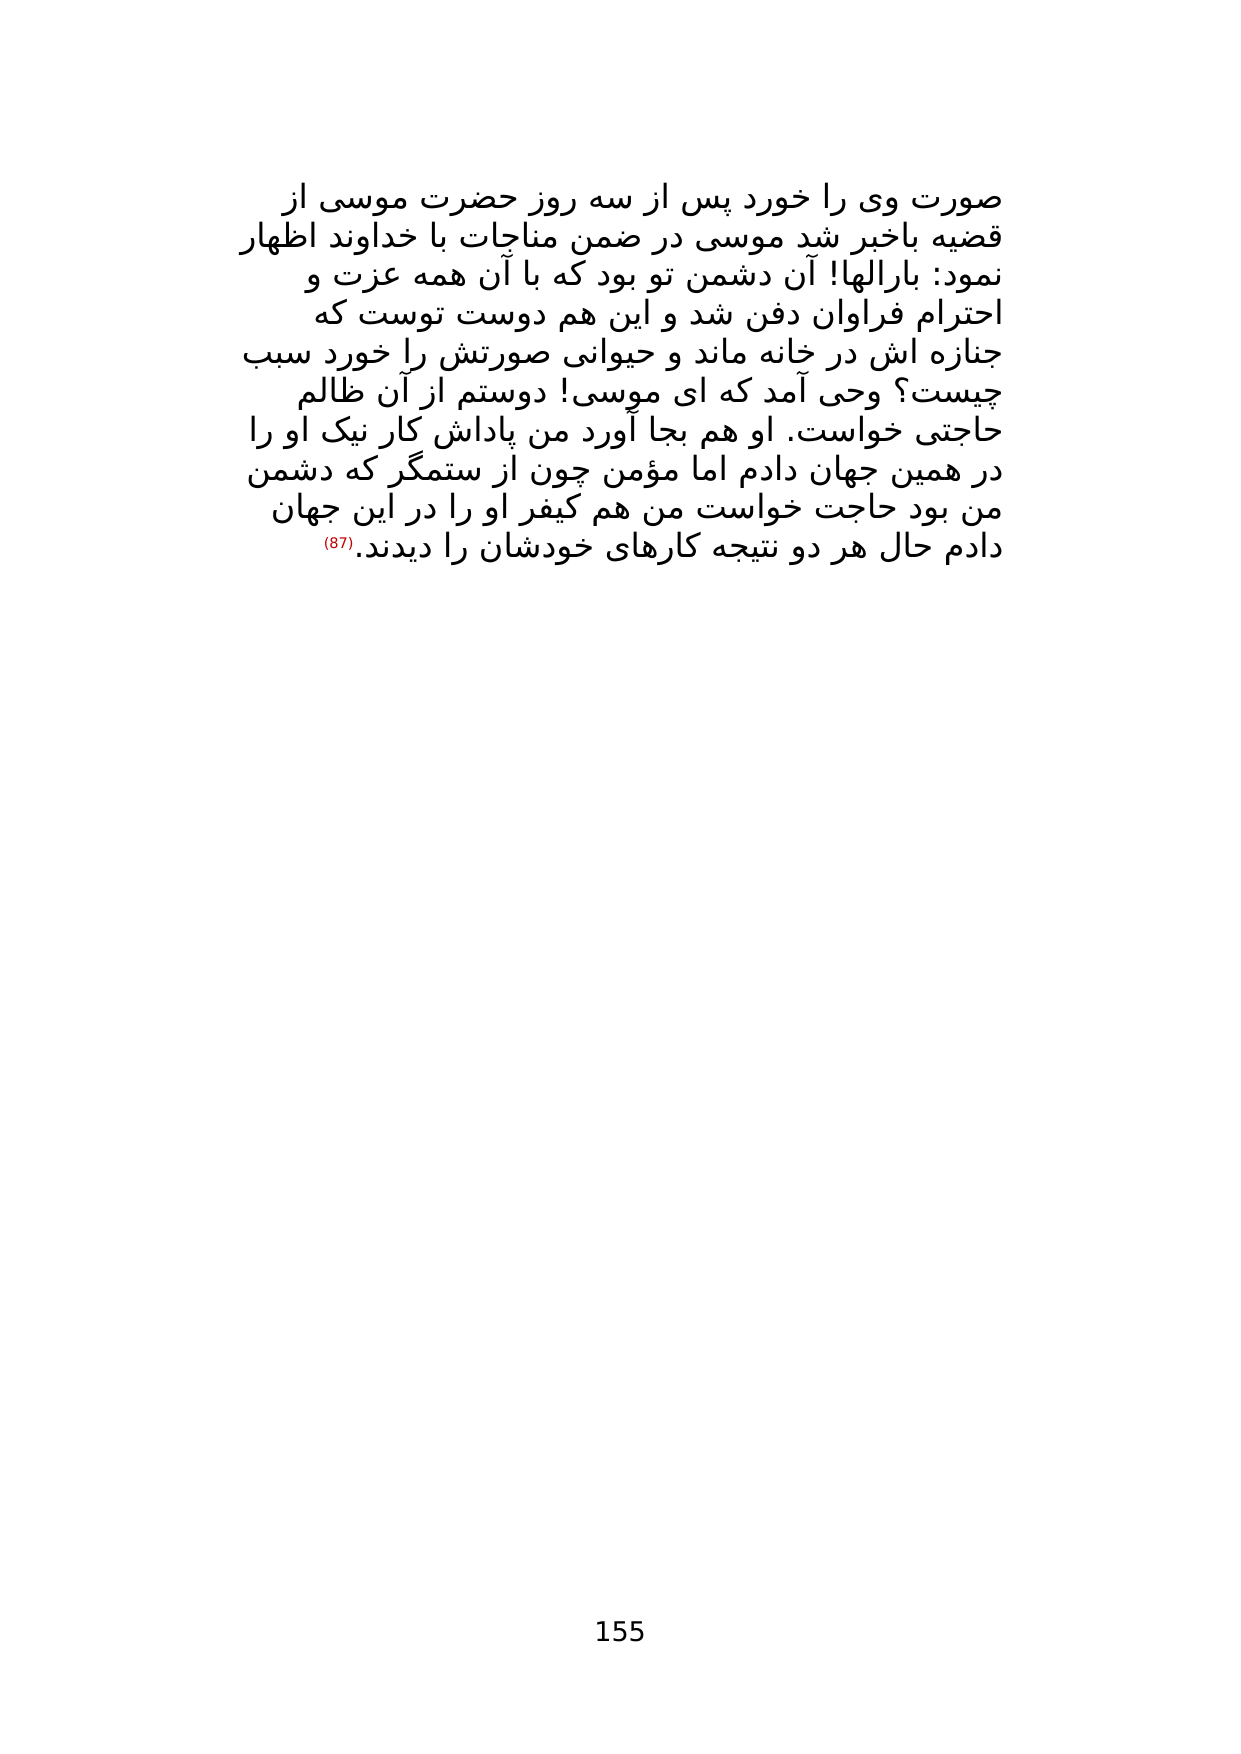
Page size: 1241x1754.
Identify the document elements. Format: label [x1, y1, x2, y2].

text [236, 177, 1004, 566]
